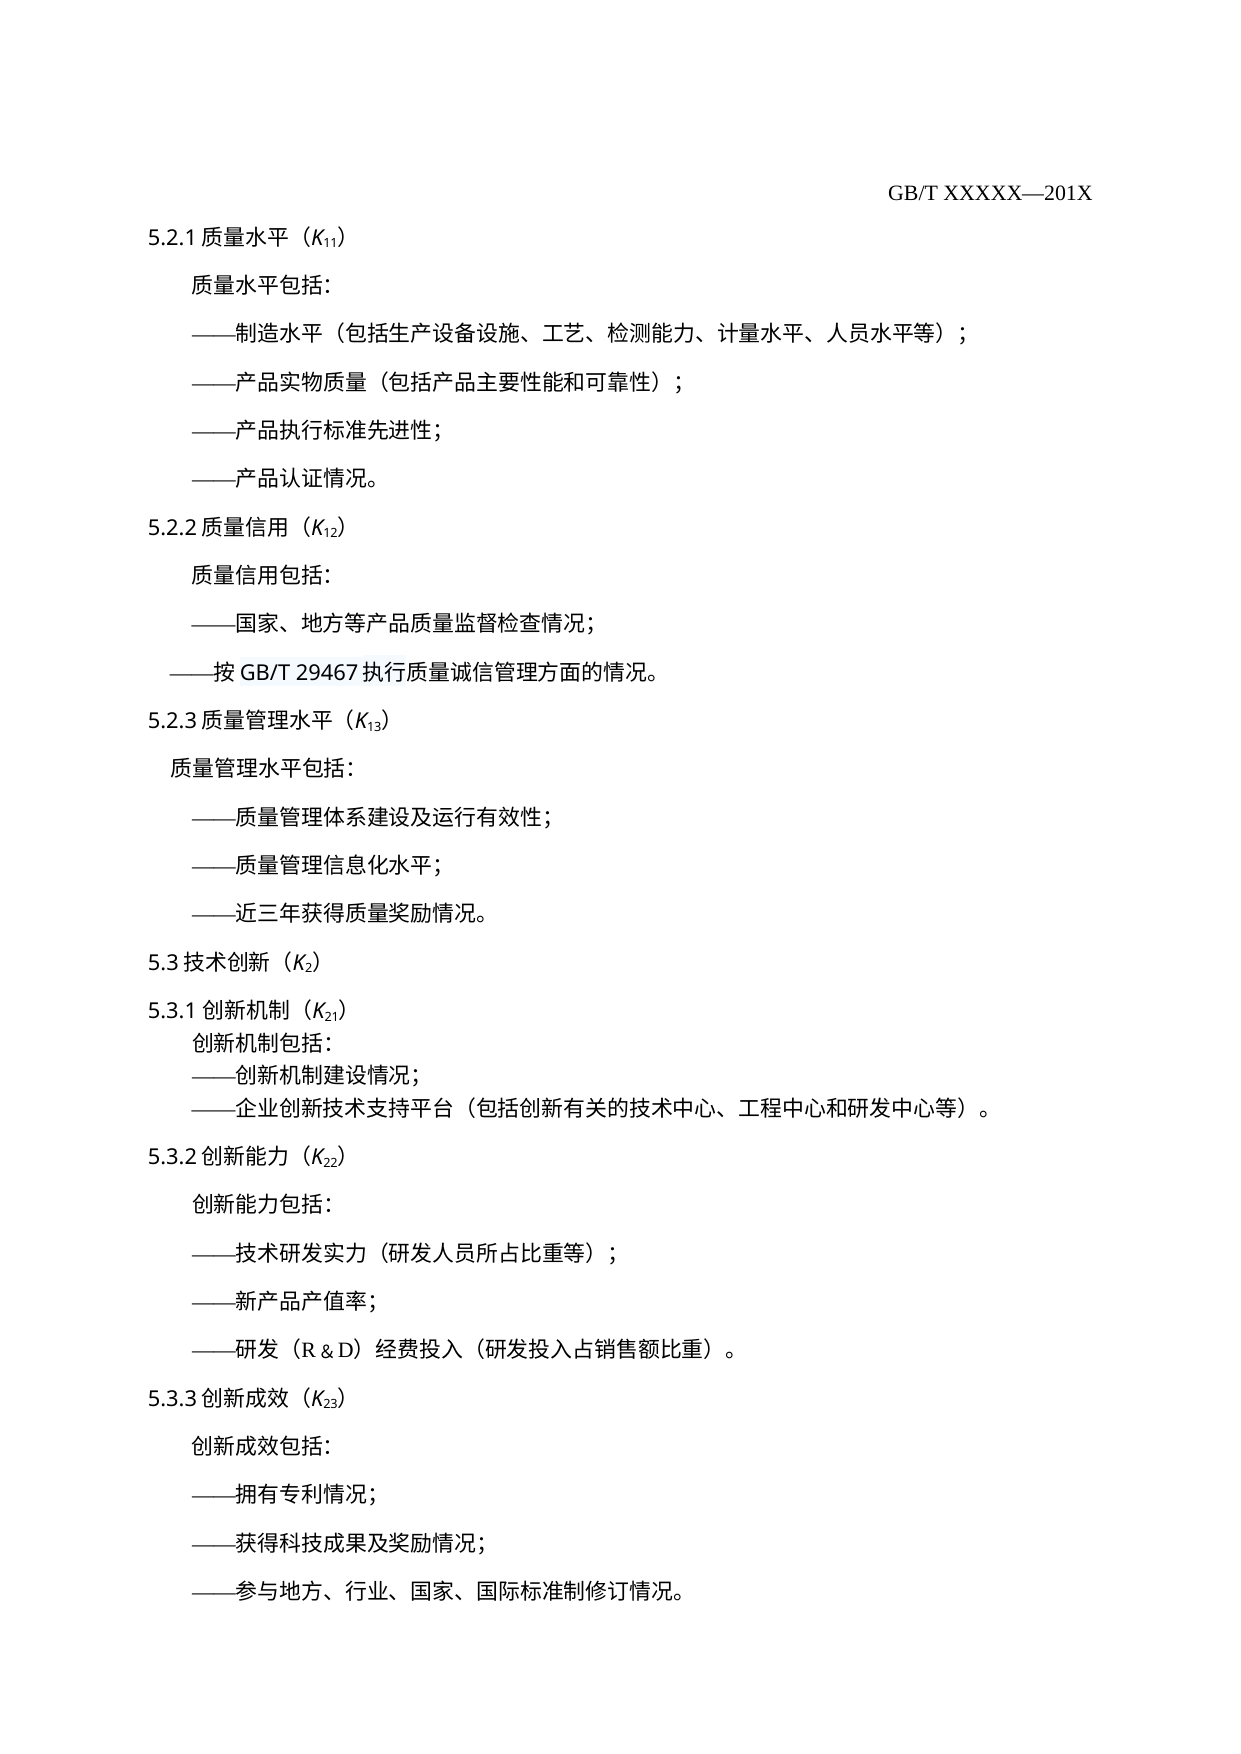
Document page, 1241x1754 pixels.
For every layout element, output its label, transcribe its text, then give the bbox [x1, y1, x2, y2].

text ——研发（R﹠D）经费投入（研发投入占销售额比重）。 [148, 1332, 1092, 1364]
text ——国家、地方等产品质量监督检查情况； [148, 606, 1092, 638]
text 5.3.1 创新机制（K21） [148, 993, 1092, 1025]
text 创新成效包括： [148, 1428, 1092, 1461]
text 创新能力包括： [148, 1187, 1092, 1219]
text 5.2.3质量管理水平（K13） [148, 703, 1092, 735]
text 创新机制包括： [148, 1025, 1092, 1058]
text ——产品认证情况。 [148, 461, 1092, 493]
text ——制造水平（包括生产设备设施、工艺、检测能力、计量水平、人员水平等）； [148, 316, 1092, 348]
text 5.3.3创新成效（K23） [148, 1380, 1092, 1413]
text ——产品执行标准先进性； [148, 413, 1092, 445]
text 5.3技术创新（K2） [148, 944, 1092, 977]
text 质量水平包括： [148, 268, 1092, 300]
text ——获得科技成果及奖励情况； [148, 1525, 1092, 1558]
text ——拥有专利情况； [148, 1477, 1092, 1509]
text 5.3.2创新能力（K22） [148, 1138, 1092, 1171]
text ——技术研发实力（研发人员所占比重等）； [148, 1235, 1092, 1268]
text 质量信用包括： [148, 558, 1092, 590]
text 5.2.1质量水平（K11） [148, 219, 1092, 252]
text ——产品实物质量（包括产品主要性能和可靠性）； [148, 364, 1092, 397]
text ——近三年获得质量奖励情况。 [148, 896, 1092, 928]
text ——质量管理信息化水平； [148, 848, 1092, 880]
text ——按GB/T 29467执行质量诚信管理方面的情况。 [148, 654, 1092, 687]
text ——质量管理体系建设及运行有效性； [148, 799, 1092, 832]
text ——企业创新技术支持平台（包括创新有关的技术中心、工程中心和研发中心等）。 [148, 1090, 1092, 1123]
text 5.2.2质量信用（K12） [148, 509, 1092, 542]
text ——新产品产值率； [148, 1283, 1092, 1316]
text ——创新机制建设情况； [148, 1058, 1092, 1090]
text ——参与地方、行业、国家、国际标准制修订情况。 [148, 1573, 1092, 1606]
text 质量管理水平包括： [148, 751, 1092, 783]
